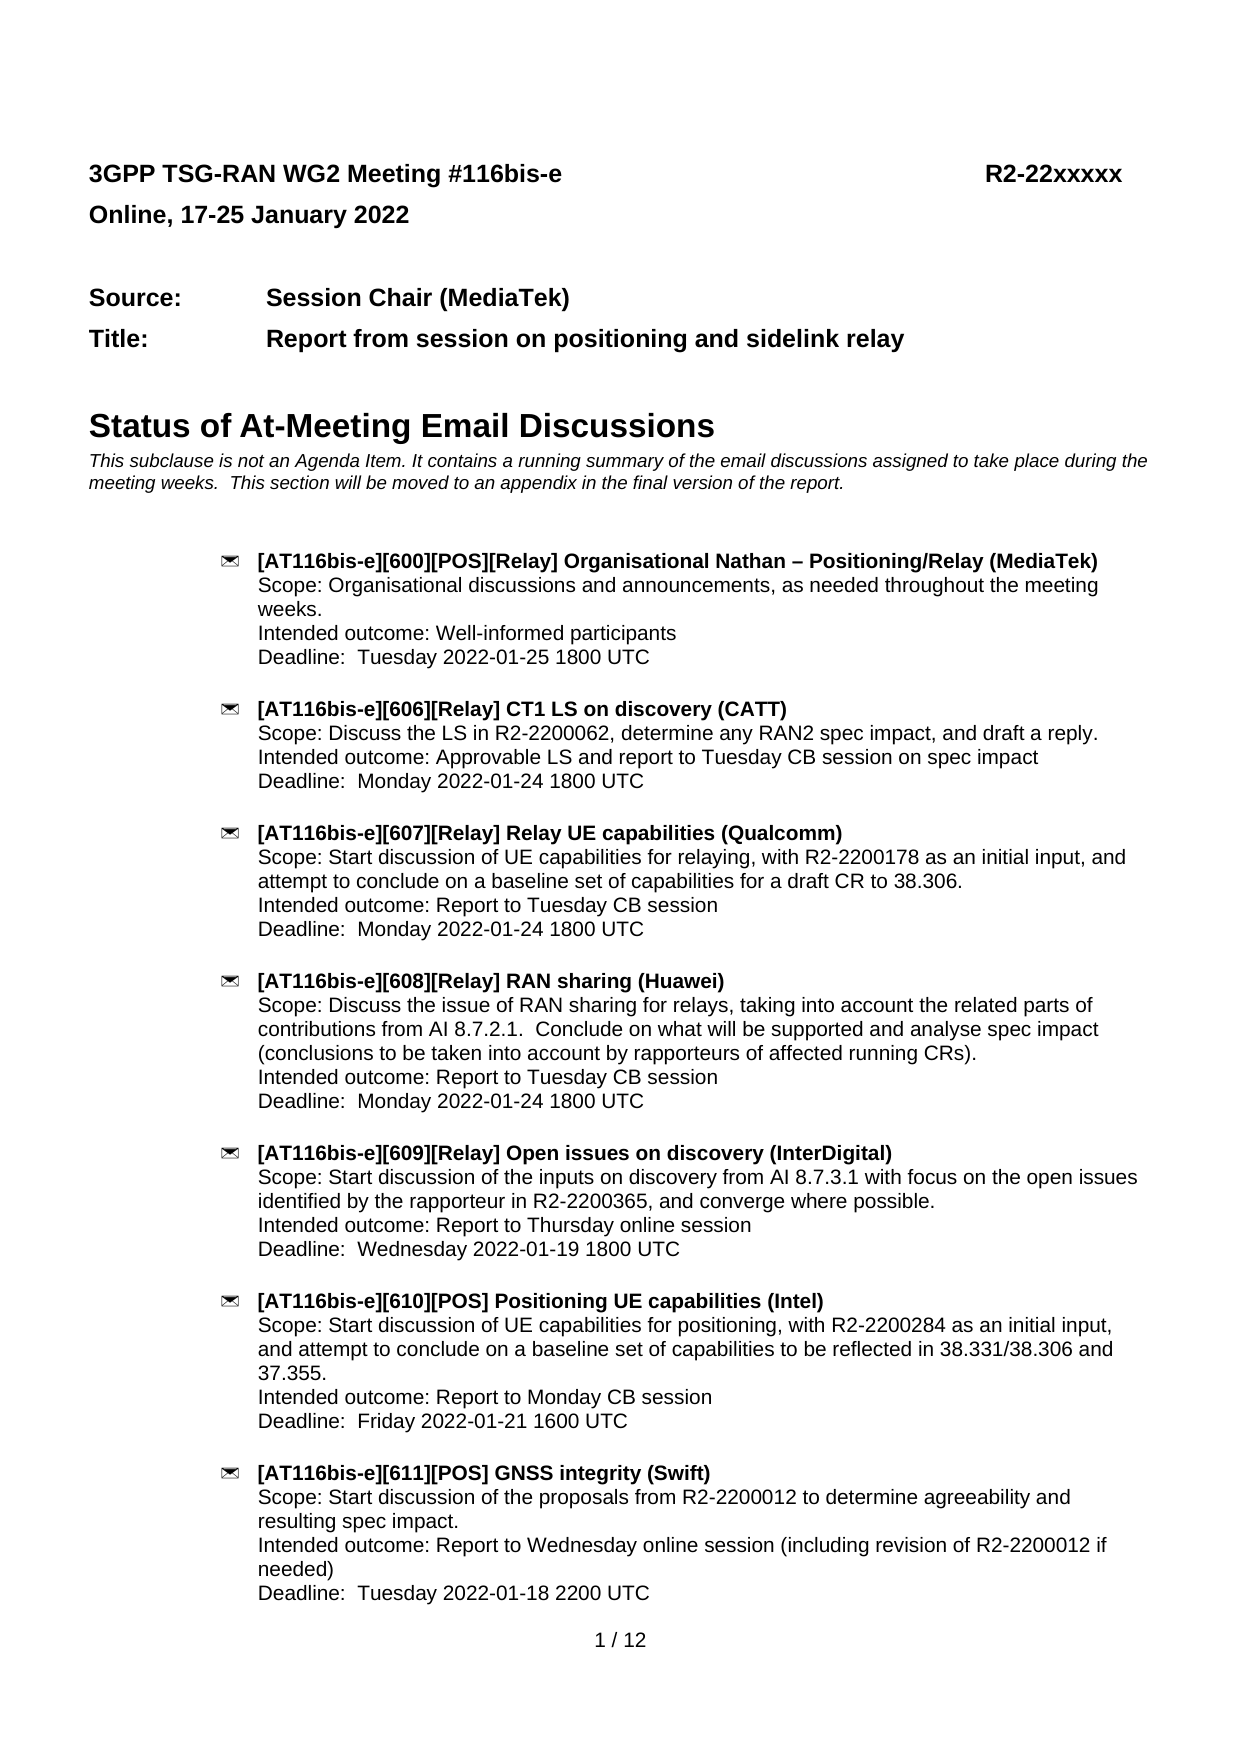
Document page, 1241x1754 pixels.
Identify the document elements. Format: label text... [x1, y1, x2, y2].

text [AT116bis-e][608][Relay] RAN sharing (Huawei) [220, 969, 1152, 993]
text Intended outcome: Report to Tuesday CB session [220, 893, 1152, 917]
text Intended outcome: Well-informed participants [220, 621, 1152, 645]
text Intended outcome: Report to Thursday online session [220, 1213, 1152, 1237]
text Title: Report from session on positioning and sidelink relay [89, 324, 1152, 352]
text Deadline: Monday 2022-01-24 1800 UTC [220, 917, 1152, 941]
text Deadline: Friday 2022-01-21 1600 UTC [220, 1409, 1152, 1433]
text Deadline: Wednesday 2022-01-19 1800 UTC [220, 1237, 1152, 1261]
text 3GPP TSG-RAN WG2 Meeting #116bis-e R2-22xxxxx [89, 159, 1152, 187]
text Scope: Start discussion of UE capabilities for positioning, with R2-2200284 as an initial input, and attempt to conclude on a baseline set of capabilities to be reflected in 38.331/38.306 and 37.355. [220, 1313, 1152, 1385]
text [AT116bis-e][611][POS] GNSS integrity (Swift) [220, 1461, 1152, 1485]
text Deadline: Monday 2022-01-24 1800 UTC [220, 1089, 1152, 1113]
text Scope: Discuss the LS in R2-2200062, determine any RAN2 spec impact, and draft a reply. [220, 721, 1152, 745]
text Deadline: Tuesday 2022-01-25 1800 UTC [220, 645, 1152, 669]
text Online, 17-25 January 2022 [89, 200, 1152, 229]
text This subclause is not an Agenda Item. It contains a running summary of the email discussions assigned to take place during the meeting weeks. This section will be moved to an appendix in the final version of the report. [89, 450, 1152, 493]
text Scope: Organisational discussions and announcements, as needed throughout the meeting weeks. [220, 573, 1152, 621]
text Source: Session Chair (MediaTek) [89, 282, 1152, 311]
text [AT116bis-e][610][POS] Positioning UE capabilities (Intel) [220, 1289, 1152, 1313]
text Scope: Discuss the issue of RAN sharing for relays, taking into account the related parts of contributions from AI 8.7.2.1. Conclude on what will be supported and analyse spec impact (conclusions to be taken into account by rapporteurs of affected running CRs). [220, 993, 1152, 1065]
text Intended outcome: Approvable LS and report to Tuesday CB session on spec impact [220, 745, 1152, 769]
text Intended outcome: Report to Monday CB session [220, 1385, 1152, 1409]
text [AT116bis-e][607][Relay] Relay UE capabilities (Qualcomm) [220, 821, 1152, 845]
text Intended outcome: Report to Wednesday online session (including revision of R2-2200012 if needed) [220, 1533, 1152, 1581]
text [AT116bis-e][606][Relay] CT1 LS on discovery (CATT) [220, 697, 1152, 721]
text Scope: Start discussion of the inputs on discovery from AI 8.7.3.1 with focus on the open issues identified by the rapporteur in R2-2200365, and converge where possible. [220, 1165, 1152, 1213]
text Intended outcome: Report to Tuesday CB session [220, 1065, 1152, 1089]
text Deadline: Tuesday 2022-01-18 2200 UTC [220, 1581, 1152, 1605]
text [AT116bis-e][600][POS][Relay] Organisational Nathan – Positioning/Relay (MediaTek) [220, 549, 1152, 573]
subtitle Status of At-Meeting Email Discussions [89, 406, 1152, 444]
text [AT116bis-e][609][Relay] Open issues on discovery (InterDigital) [220, 1141, 1152, 1165]
text Scope: Start discussion of UE capabilities for relaying, with R2-2200178 as an initial input, and attempt to conclude on a baseline set of capabilities for a draft CR to 38.306. [220, 845, 1152, 893]
text Deadline: Monday 2022-01-24 1800 UTC [220, 769, 1152, 793]
text Scope: Start discussion of the proposals from R2-2200012 to determine agreeability and resulting spec impact. [220, 1485, 1152, 1533]
